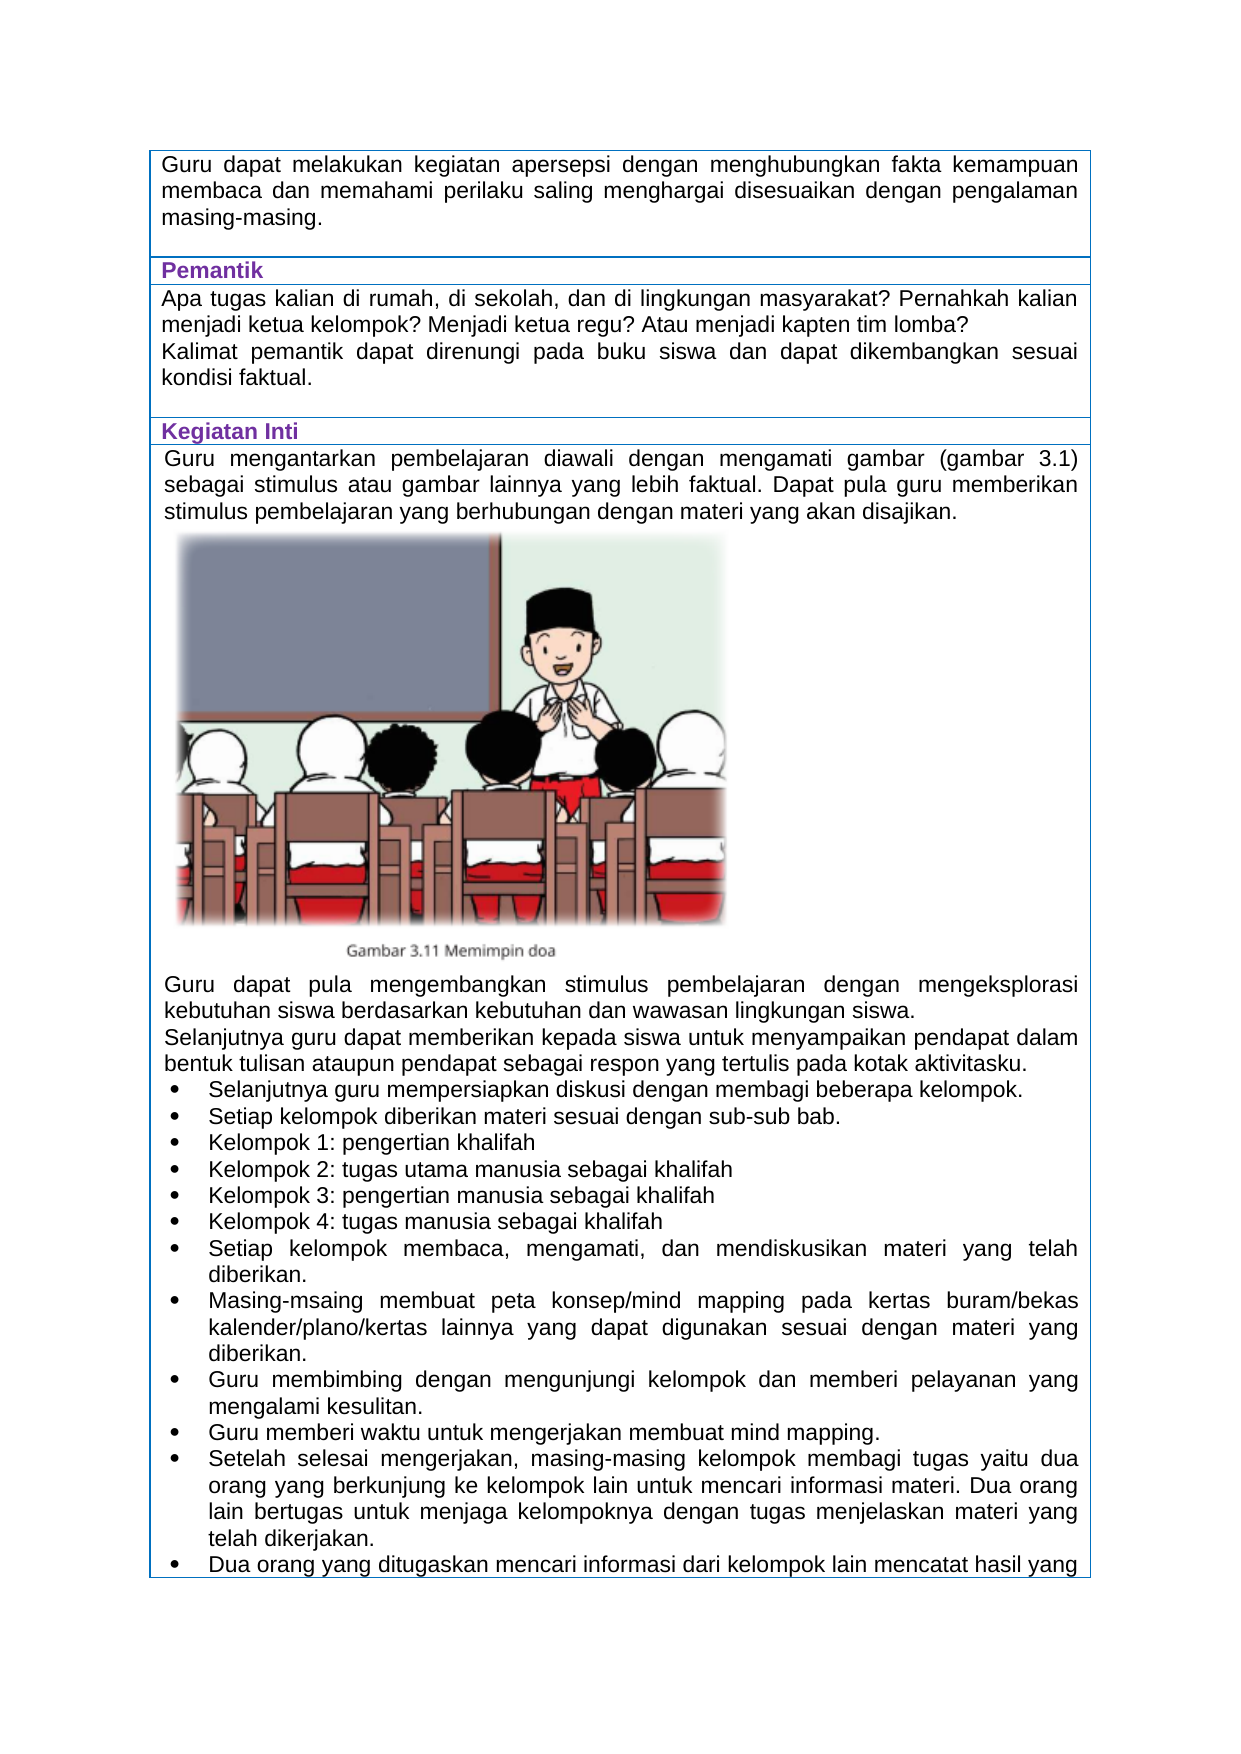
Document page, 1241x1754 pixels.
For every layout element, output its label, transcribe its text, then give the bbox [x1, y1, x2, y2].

table_cell Apa tugas kalian di rumah, di sekolah, dan di lingkungan masyarakat? Pernahkah kalian menjadi ketua kelompok? Menjadi ketua regu? Atau menjadi kapten tim lomba? Kalimat pemantik dapat direnungi pada buku siswa dan dapat dikembangkan sesuai kondisi faktual. [151, 285, 1090, 417]
picture [163, 524, 735, 971]
table_cell Pemantik [151, 258, 1090, 284]
table_cell Kegiatan Inti [151, 418, 1090, 444]
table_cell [151, 445, 1090, 1577]
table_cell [151, 151, 1090, 256]
